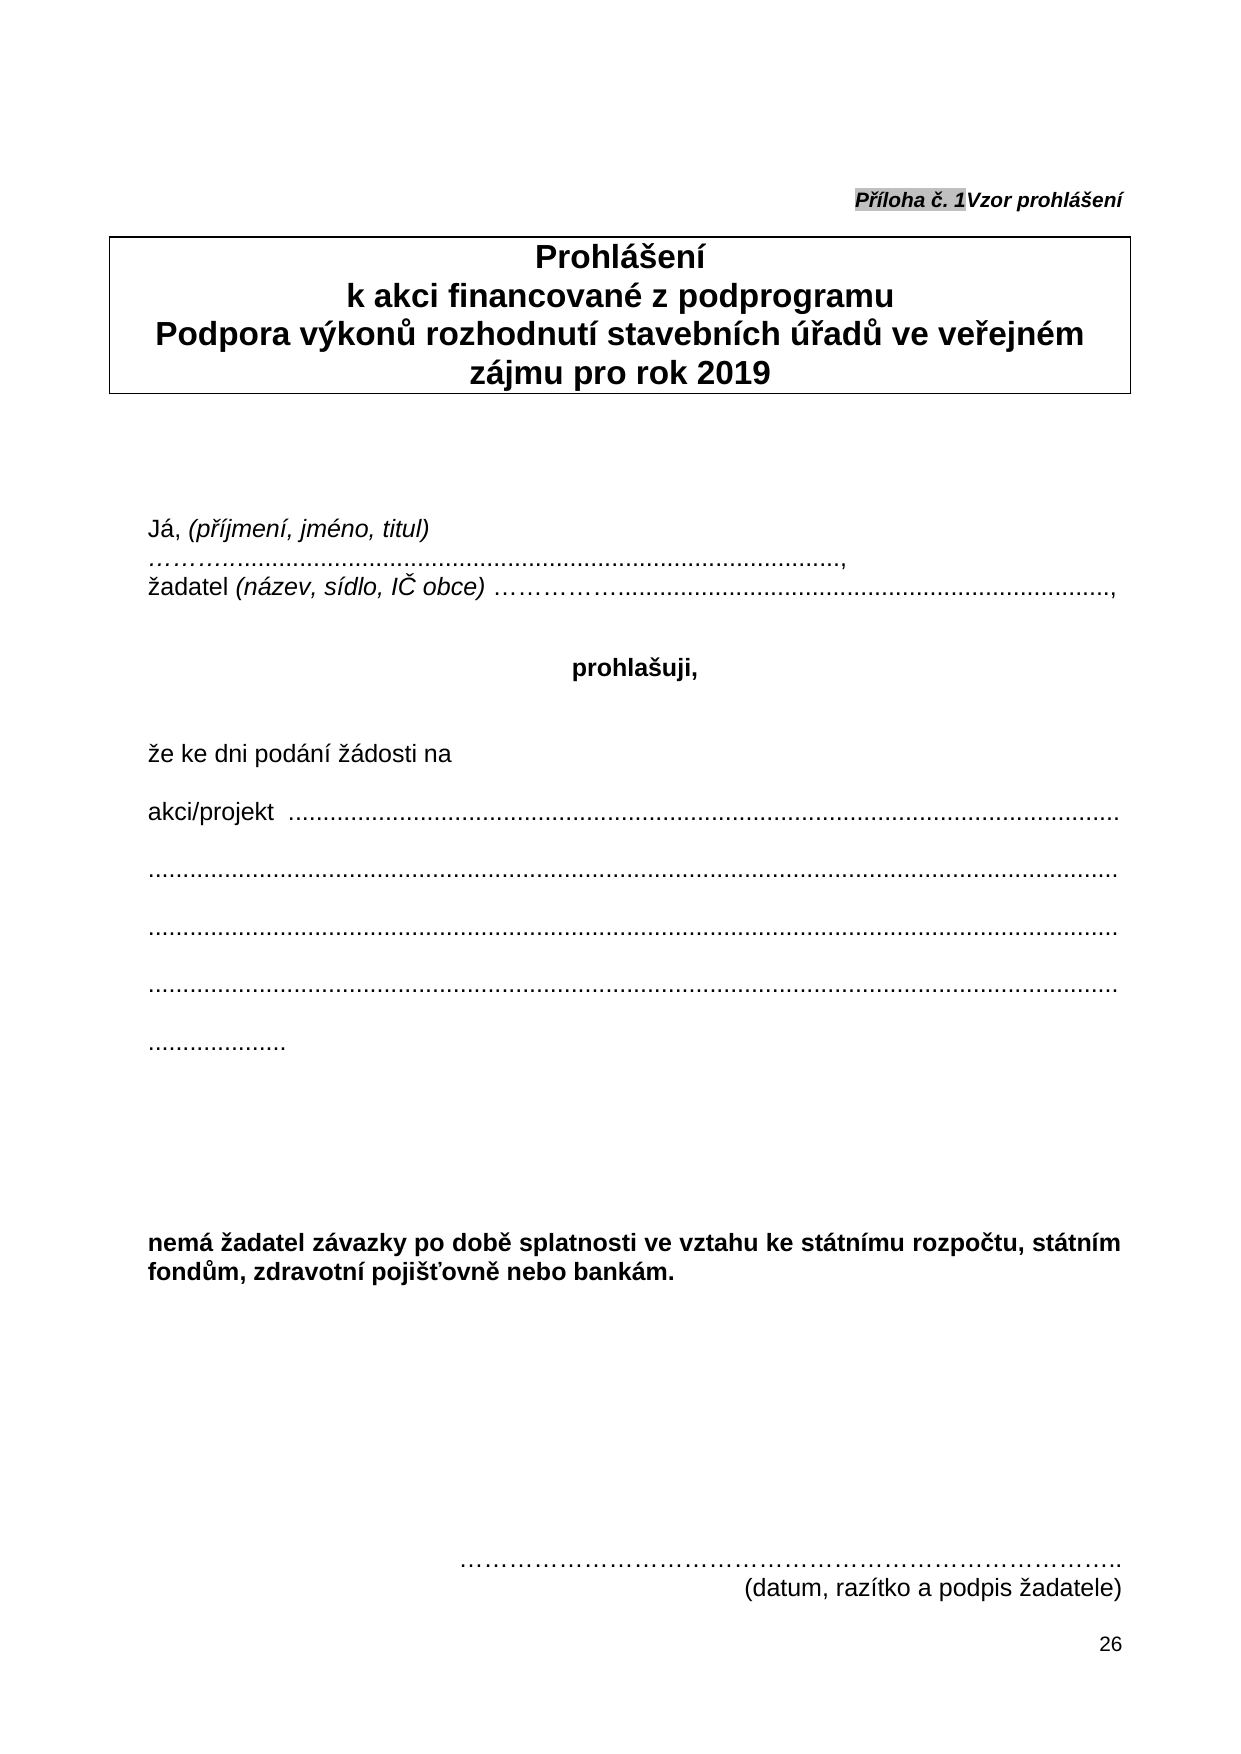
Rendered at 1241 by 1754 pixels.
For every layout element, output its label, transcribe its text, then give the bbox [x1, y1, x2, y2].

text Příloha č. 1Vzor prohlášení [118, 187, 1122, 211]
text Já, (příjmení, jméno, titul) ………........................................................................................., [148, 514, 1122, 572]
text Prohlášení [110, 238, 1130, 276]
text prohlašuji, [148, 653, 1122, 682]
text žadatel (název, sídlo, IČ obce) ……………......................................................................., [148, 572, 1122, 600]
text Podpora výkonů rozhodnutí stavebních úřadů ve veřejném zájmu pro rok 2019 [110, 313, 1130, 393]
text (datum, razítko a podpis žadatele) [236, 1573, 1122, 1602]
text nemá žadatel závazky po době splatnosti ve vztahu ke státnímu rozpočtu, státním fondům, zdravotní pojišťovně nebo bankám. [148, 1228, 1122, 1286]
text …………………………………………………………………….. [118, 1544, 1122, 1573]
text k akci financované z podprogramu [118, 276, 1122, 313]
text že ke dni podání žádosti na akci/projekt ................................................................................................................................................................................................................................................................................................................................................................................................................................................................................................................................................................................ [148, 739, 1122, 1056]
